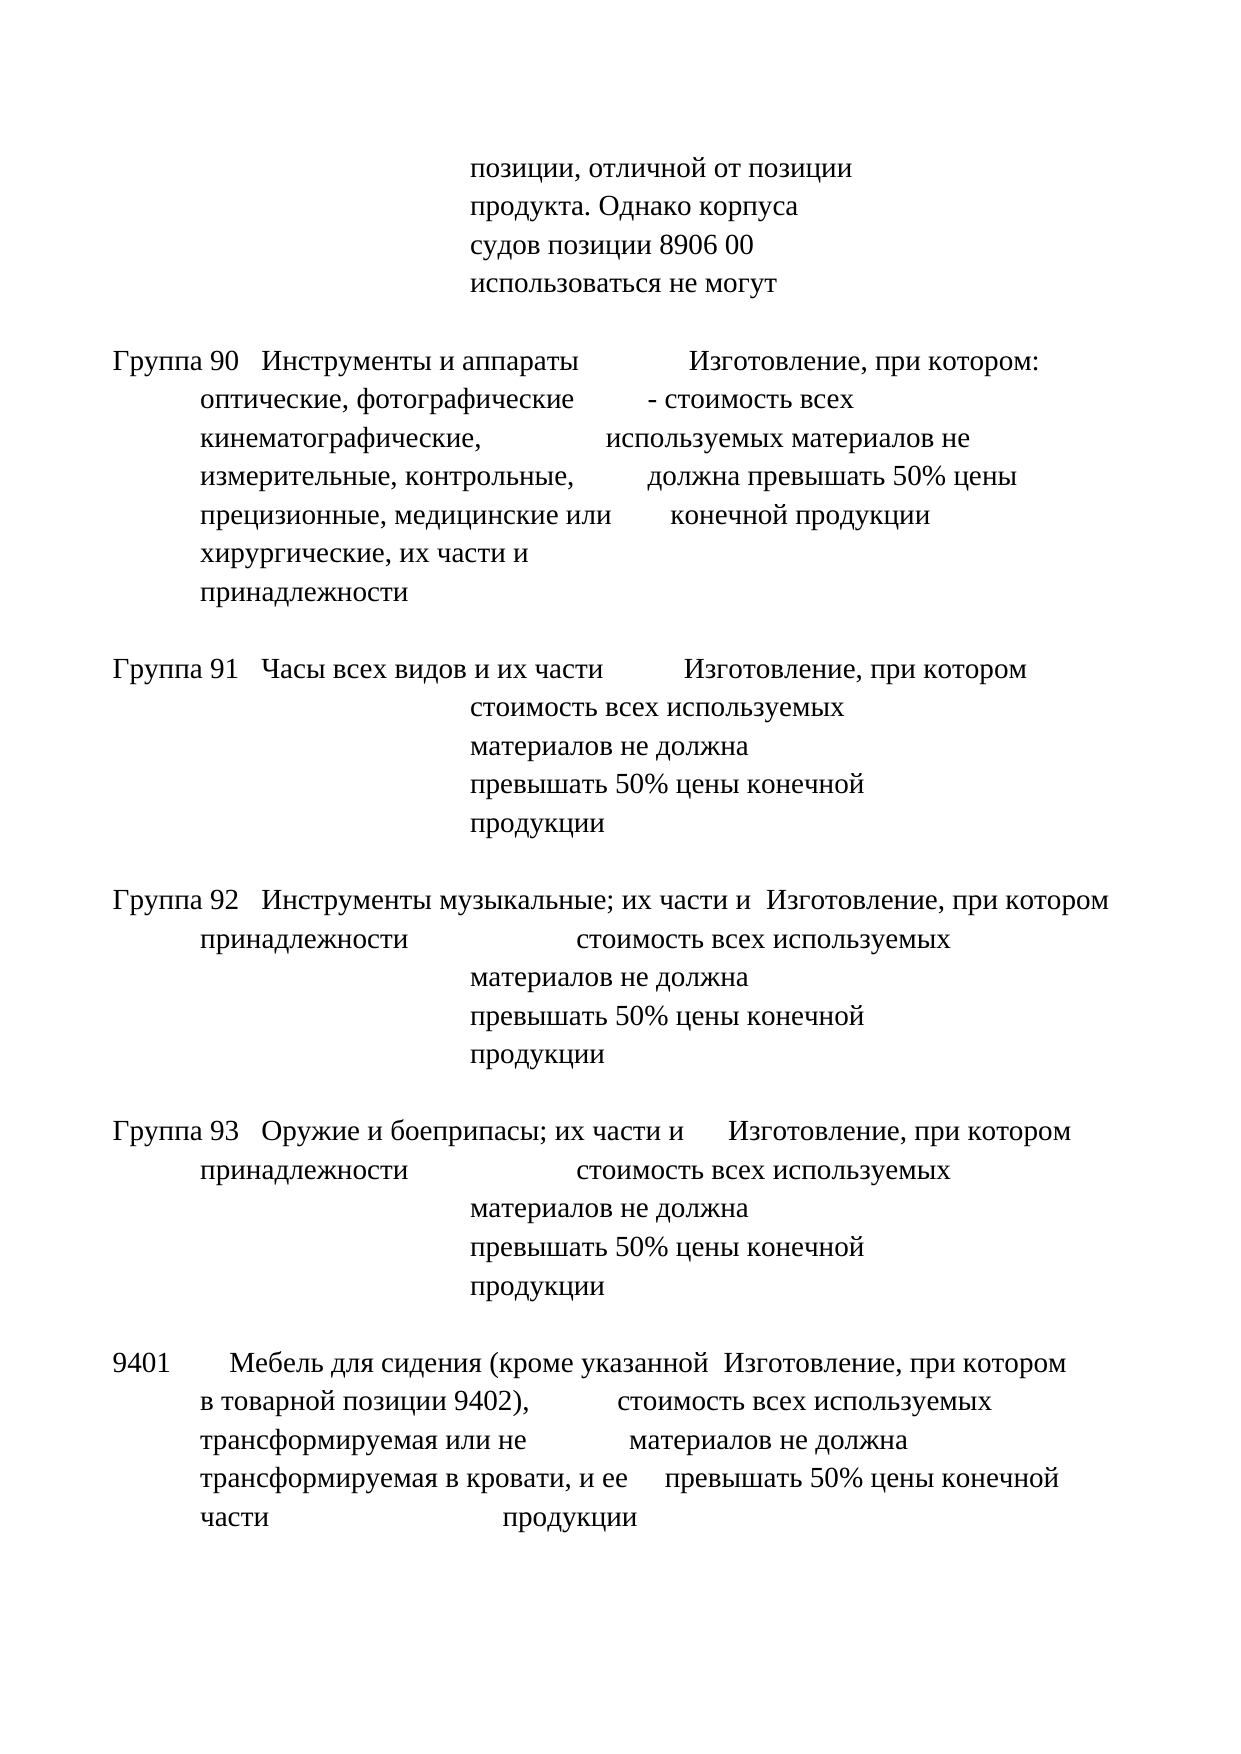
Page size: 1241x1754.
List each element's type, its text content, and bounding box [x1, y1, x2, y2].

text позиции, отличной от позиции [112, 150, 1128, 183]
text оптические, фотографические - стоимость всех [112, 381, 1128, 415]
text судов позиции 8906 00 [112, 227, 1128, 261]
text материалов не должна [112, 728, 1128, 762]
text Группа 91 Часы всех видов и их части Изготовление, при котором [112, 651, 1128, 684]
text части продукции [112, 1499, 1128, 1532]
text продукта. Однако корпуса [112, 188, 1128, 222]
text трансформируемая в кровати, и ее превышать 50% цены конечной [112, 1460, 1128, 1494]
text принадлежности [112, 574, 1128, 607]
text продукции [112, 805, 1128, 839]
text трансформируемая или не материалов не должна [112, 1422, 1128, 1455]
text материалов не должна [112, 959, 1128, 993]
text принадлежности стоимость всех используемых [112, 1152, 1128, 1186]
text 9401 Мебель для сидения (кроме указанной Изготовление, при котором [112, 1345, 1128, 1378]
text измерительные, контрольные, должна превышать 50% цены [112, 458, 1128, 492]
text продукции [112, 1036, 1128, 1070]
text Группа 92 Инструменты музыкальные; их части и Изготовление, при котором [112, 882, 1128, 916]
text превышать 50% цены конечной [112, 1229, 1128, 1263]
text материалов не должна [112, 1191, 1128, 1224]
text прецизионные, медицинские или конечной продукции [112, 497, 1128, 530]
text превышать 50% цены конечной [112, 998, 1128, 1031]
text принадлежности стоимость всех используемых [112, 921, 1128, 954]
text в товарной позиции 9402), стоимость всех используемых [112, 1383, 1128, 1417]
text хирургические, их части и [112, 535, 1128, 569]
text продукции [112, 1268, 1128, 1301]
text Группа 93 Оружие и боеприпасы; их части и Изготовление, при котором [112, 1113, 1128, 1147]
text кинематографические, используемых материалов не [112, 420, 1128, 453]
text использоваться не могут [112, 266, 1128, 299]
text Группа 90 Инструменты и аппараты Изготовление, при котором: [112, 343, 1128, 376]
text стоимость всех используемых [112, 689, 1128, 723]
text превышать 50% цены конечной [112, 767, 1128, 800]
